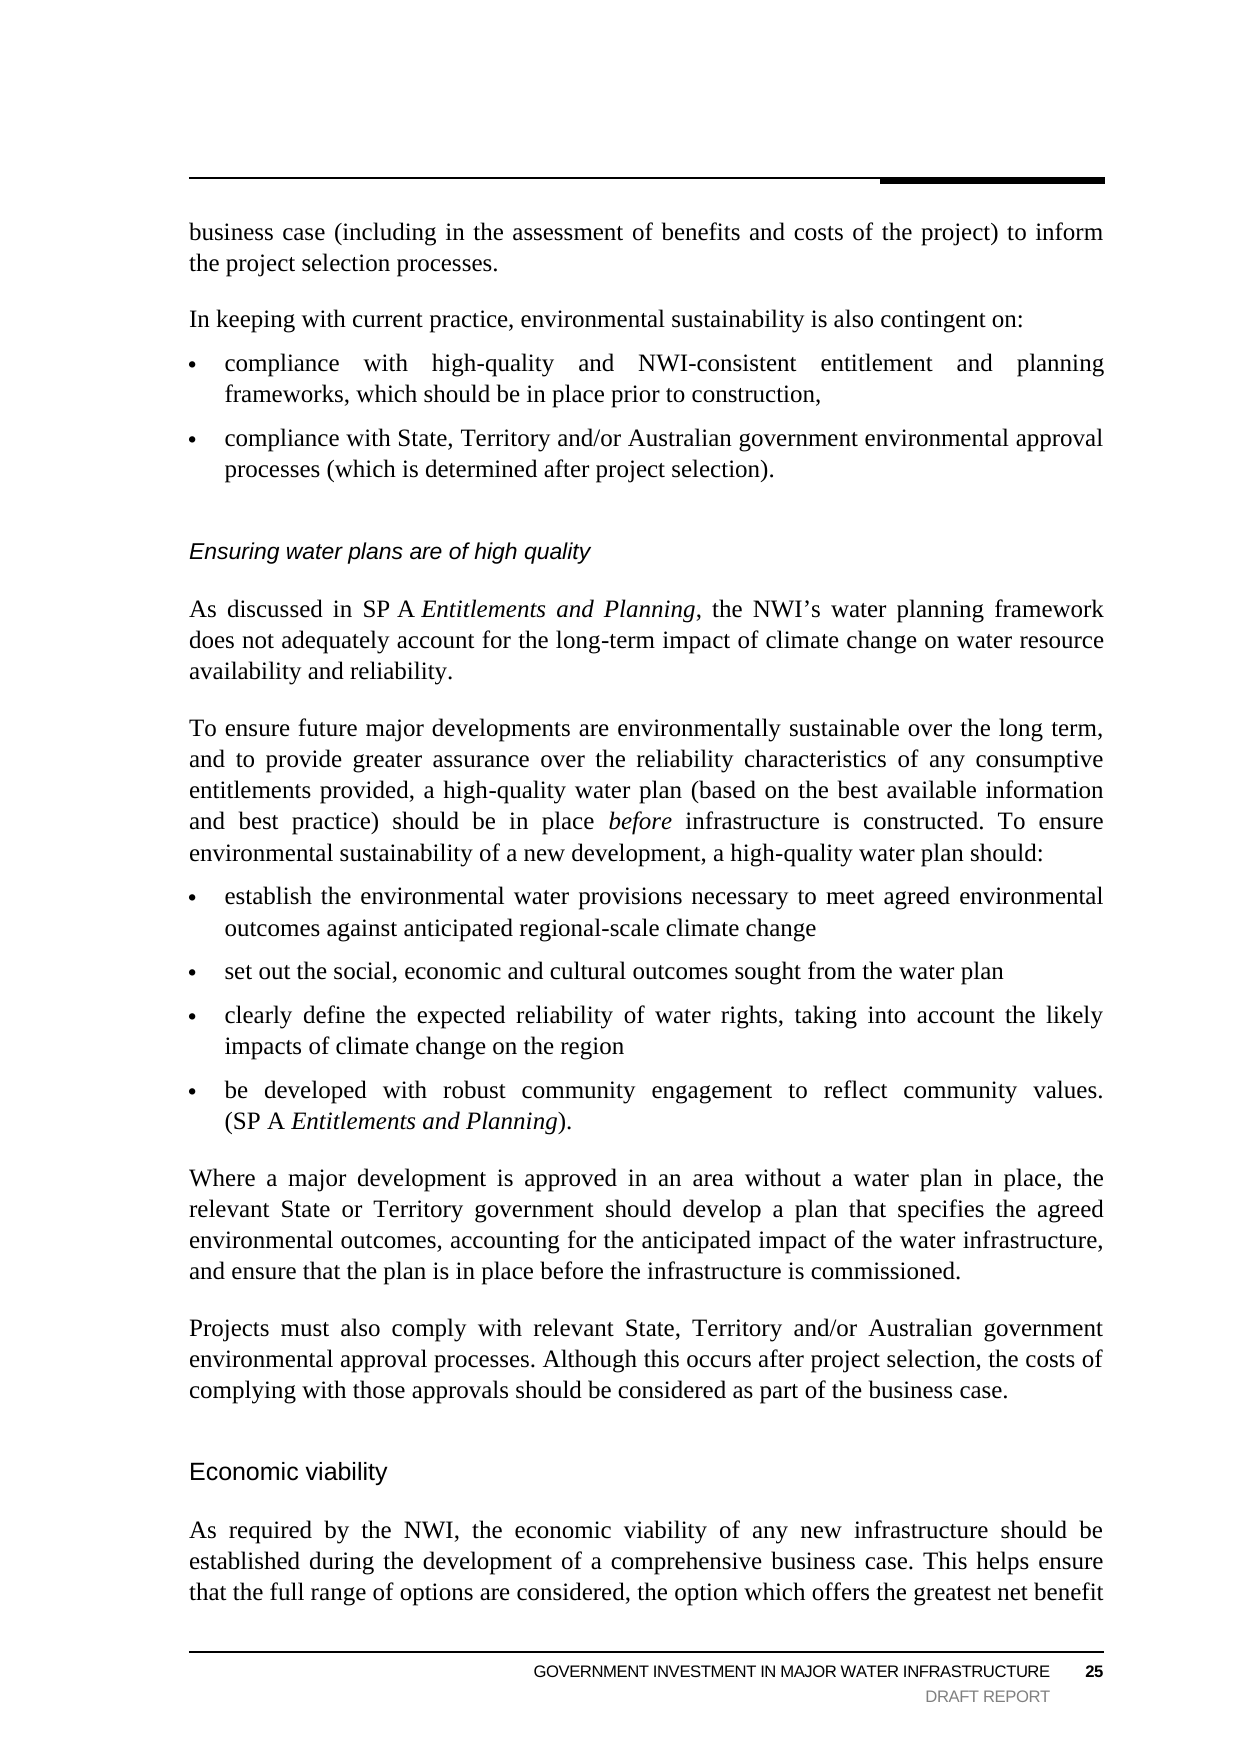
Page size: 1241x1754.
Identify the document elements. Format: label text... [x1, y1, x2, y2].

subtitle Economic viability [189, 1454, 1104, 1487]
list establish the environmental water provisions necessary to meet agreed environmental outcomes against anticipated regional-scale climate change [189, 879, 1104, 941]
subtitle Ensuring water plans are of high quality [189, 533, 1104, 566]
list compliance with State, Territory and/or Australian government environmental approval processes (which is determined after project selection). [189, 421, 1104, 483]
text Projects must also comply with relevant State, Territory and/or Australian government environmental approval processes. Although this occurs after project selection, the costs of complying with those approvals should be considered as part of the business case. [189, 1310, 1104, 1404]
list clearly define the expected reliability of water rights, taking into account the likely impacts of climate change on the region [189, 998, 1104, 1060]
text As discussed in SP A Entitlements and Planning, the NWI’s water planning framework does not adequately account for the long-term impact of climate change on water resource availability and reliability. [189, 591, 1104, 685]
text To ensure future major developments are environmentally sustainable over the long term, and to provide greater assurance over the reliability characteristics of any consumptive entitlements provided, a high-quality water plan (based on the best available information and best practice) should be in place before infrastructure is constructed. To ensure environmental sustainability of a new development, a high-quality water plan should: [189, 710, 1104, 866]
list be developed with robust community engagement to reflect community values. (SP A Entitlements and Planning). [189, 1073, 1104, 1135]
text In keeping with current practice, environmental sustainability is also contingent on: [189, 302, 1104, 333]
text Where a major development is approved in an area without a water plan in place, the relevant State or Territory government should develop a plan that specifies the agreed environmental outcomes, accounting for the anticipated impact of the water infrastructure, and ensure that the plan is in place before the infrastructure is commissioned. [189, 1160, 1104, 1285]
list compliance with high-quality and NWI-consistent entitlement and planning frameworks, which should be in place prior to construction, [189, 346, 1104, 408]
list set out the social, economic and cultural outcomes sought from the water plan [189, 954, 1104, 985]
